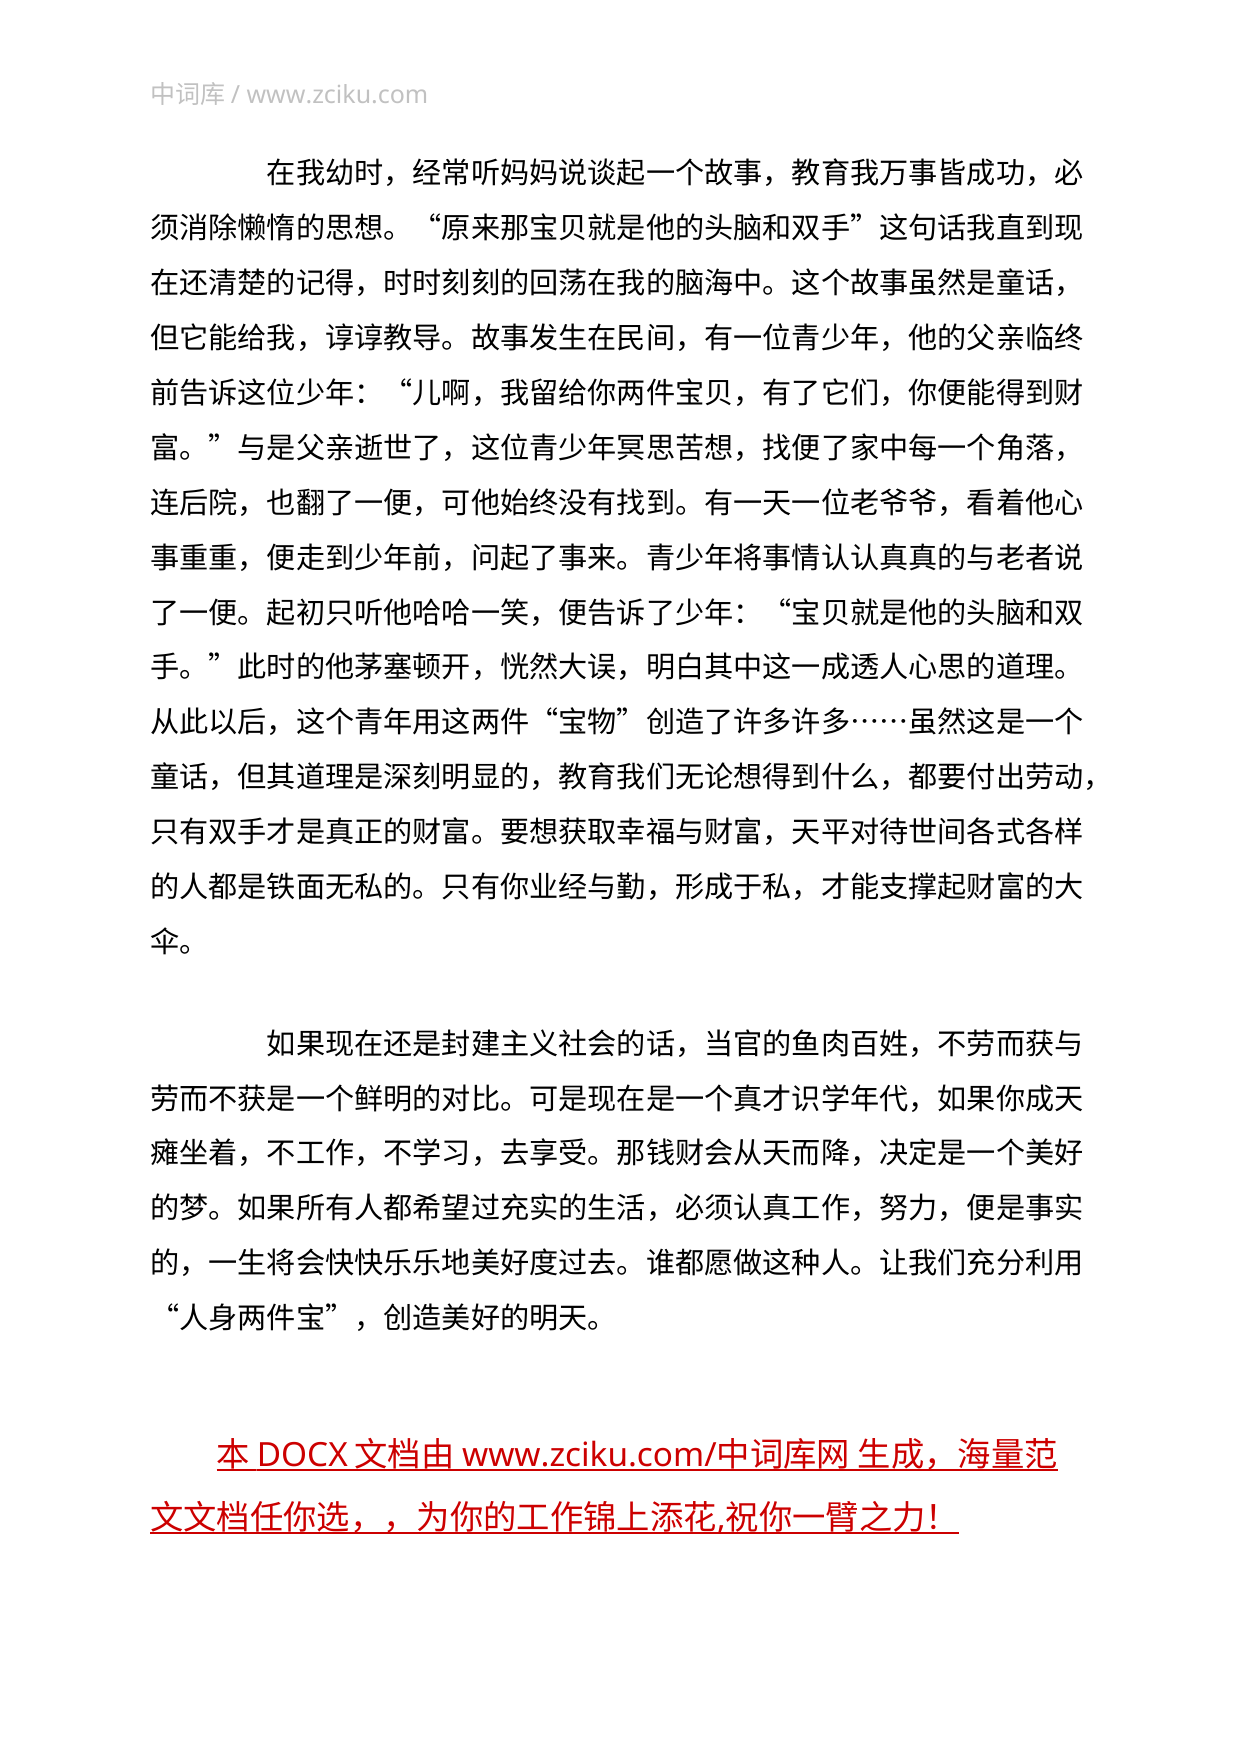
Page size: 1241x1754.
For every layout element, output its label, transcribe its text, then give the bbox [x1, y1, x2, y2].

text 在我幼时，经常听妈妈说谈起一个故事，教育我万事皆成功，必须消除懒惰的思想。“原来那宝贝就是他的头脑和双手”这句话我直到现在还清楚的记得，时时刻刻的回荡在我的脑海中。这个故事虽然是童话，但它能给我，谆谆教导。故事发生在民间，有一位青少年，他的父亲临终前告诉这位少年：“儿啊，我留给你两件宝贝，有了它们，你便能得到财富。”与是父亲逝世了，这位青少年冥思苦想，找便了家中每一个角落，连后院，也翻了一便，可他始终没有找到。有一天一位老爷爷，看着他心事重重，便走到少年前，问起了事来。青少年将事情认认真真的与老者说了一便。起初只听他哈哈一笑，便告诉了少年：“宝贝就是他的头脑和双手。”此时的他茅塞顿开，恍然大误，明白其中这一成透人心思的道理。从此以后，这个青年用这两件“宝物”创造了许多许多……虽然这是一个童话，但其道理是深刻明显的，教育我们无论想得到什么，都要付出劳动，只有双手才是真正的财富。要想获取幸福与财富，天平对待世间各式各样的人都是铁面无私的。只有你业经与勤，形成于私，才能支撑起财富的大伞。 [150, 150, 1090, 961]
text 本DOCX文档由 www.zciku.com/中词库网 生成，海量范文文档任你选，，为你的工作锦上添花,祝你一臂之力！ [150, 1428, 1090, 1539]
text 如果现在还是封建主义社会的话，当官的鱼肉百姓，不劳而获与劳而不获是一个鲜明的对比。可是现在是一个真才识学年代，如果你成天瘫坐着，不工作，不学习，去享受。那钱财会从天而降，决定是一个美好的梦。如果所有人都希望过充实的生活，必须认真工作，努力，便是事实的，一生将会快快乐乐地美好度过去。谁都愿做这种人。让我们充分利用“人身两件宝”，创造美好的明天。 [150, 1020, 1090, 1337]
